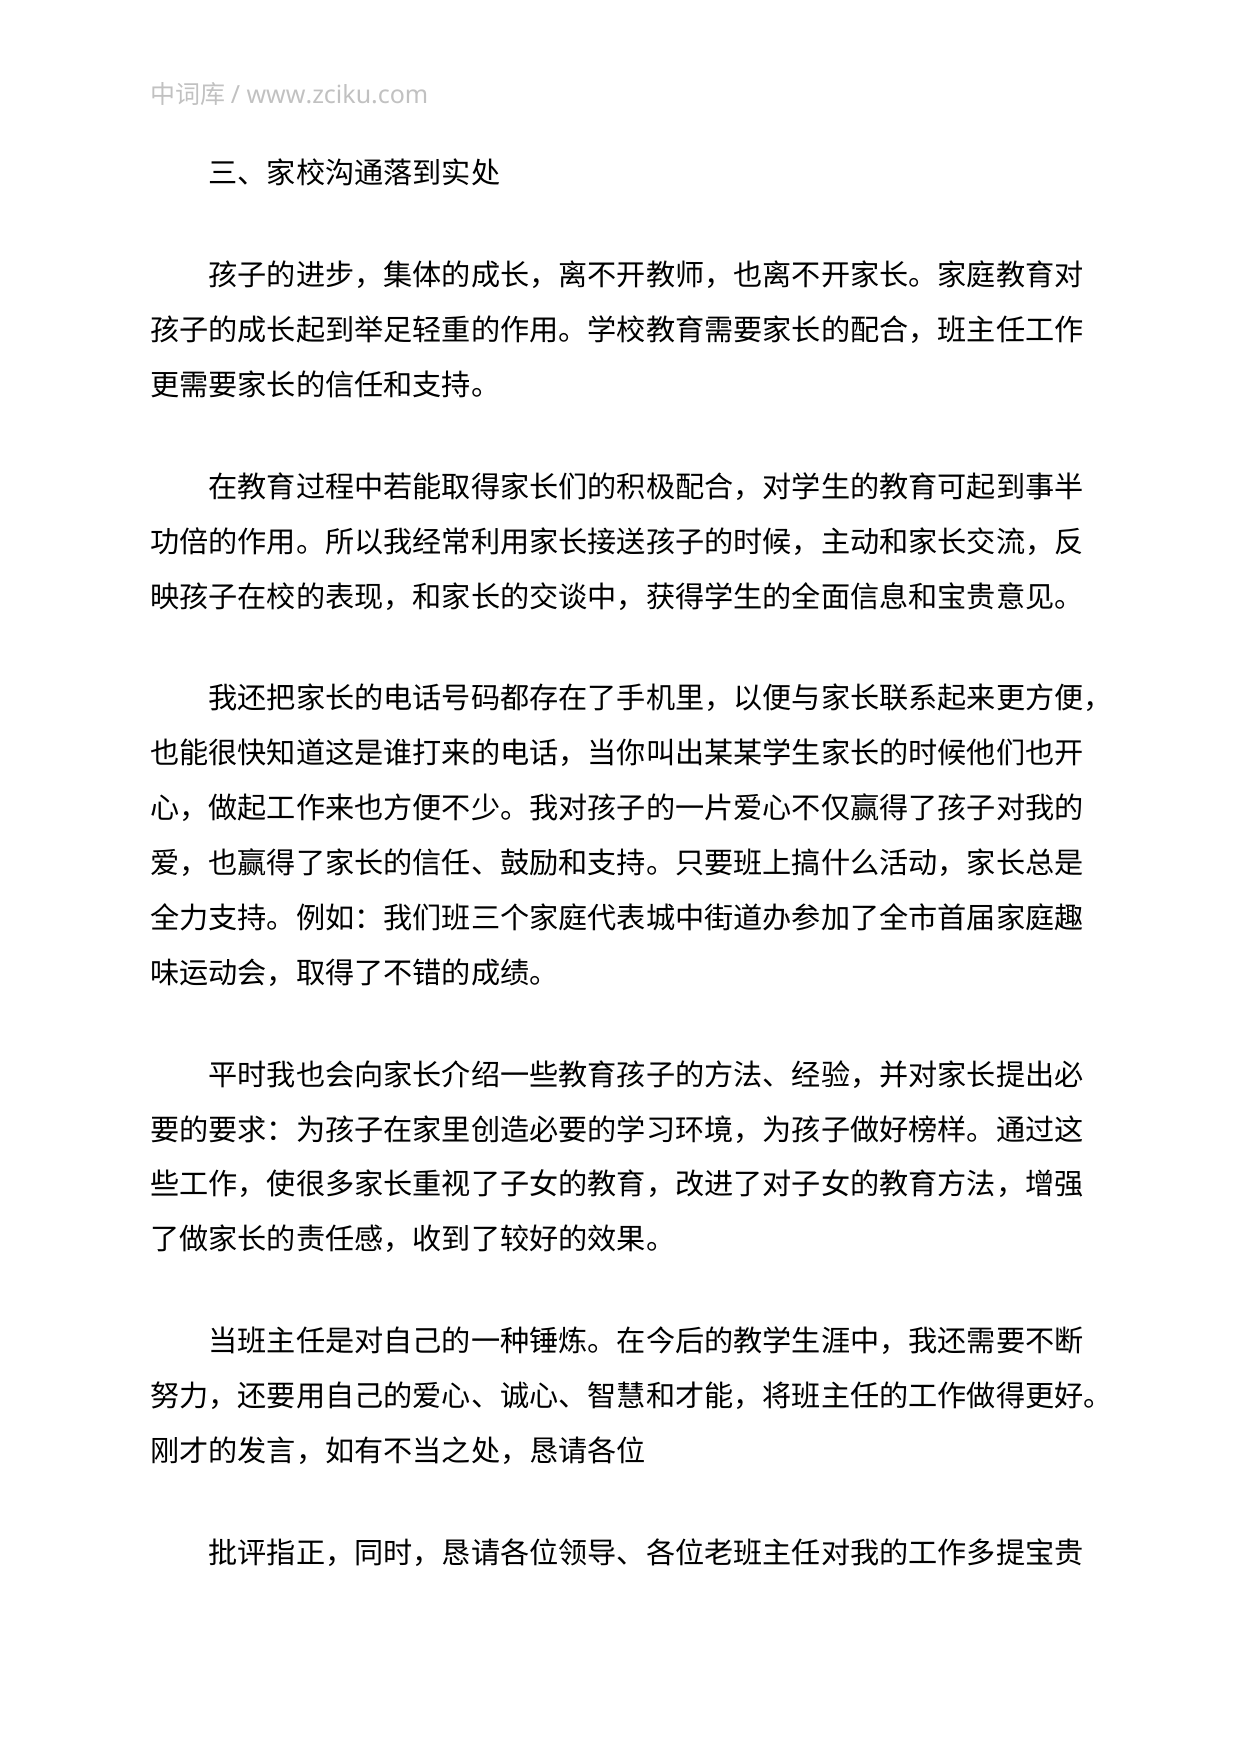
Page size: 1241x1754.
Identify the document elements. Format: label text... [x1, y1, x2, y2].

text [150, 1529, 1090, 1571]
text 在教育过程中若能取得家长们的积极配合，对学生的教育可起到事半功倍的作用。所以我经常利用家长接送孩子的时候，主动和家长交流，反映孩子在校的表现，和家长的交谈中，获得学生的全面信息和宝贵意见。 [150, 463, 1090, 615]
text 孩子的进步，集体的成长，离不开教师，也离不开家长。家庭教育对孩子的成长起到举足轻重的作用。学校教育需要家长的配合，班主任工作更需要家长的信任和支持。 [150, 252, 1090, 404]
text 当班主任是对自己的一种锤炼。在今后的教学生涯中，我还需要不断努力，还要用自己的爱心、诚心、智慧和才能，将班主任的工作做得更好。刚才的发言，如有不当之处，恳请各位 [150, 1318, 1090, 1470]
text 平时我也会向家长介绍一些教育孩子的方法、经验，并对家长提出必要的要求：为孩子在家里创造必要的学习环境，为孩子做好榜样。通过这些工作，使很多家长重视了子女的教育，改进了对子女的教育方法，增强了做家长的责任感，收到了较好的效果。 [150, 1051, 1090, 1258]
text 我还把家长的电话号码都存在了手机里，以便与家长联系起来更方便，也能很快知道这是谁打来的电话，当你叫出某某学生家长的时候他们也开心，做起工作来也方便不少。我对孩子的一片爱心不仅赢得了孩子对我的爱，也赢得了家长的信任、鼓励和支持。只要班上搞什么活动，家长总是全力支持。例如：我们班三个家庭代表城中街道办参加了全市首届家庭趣味运动会，取得了不错的成绩。 [150, 675, 1090, 992]
text 三、家校沟通落到实处 [150, 150, 1090, 192]
